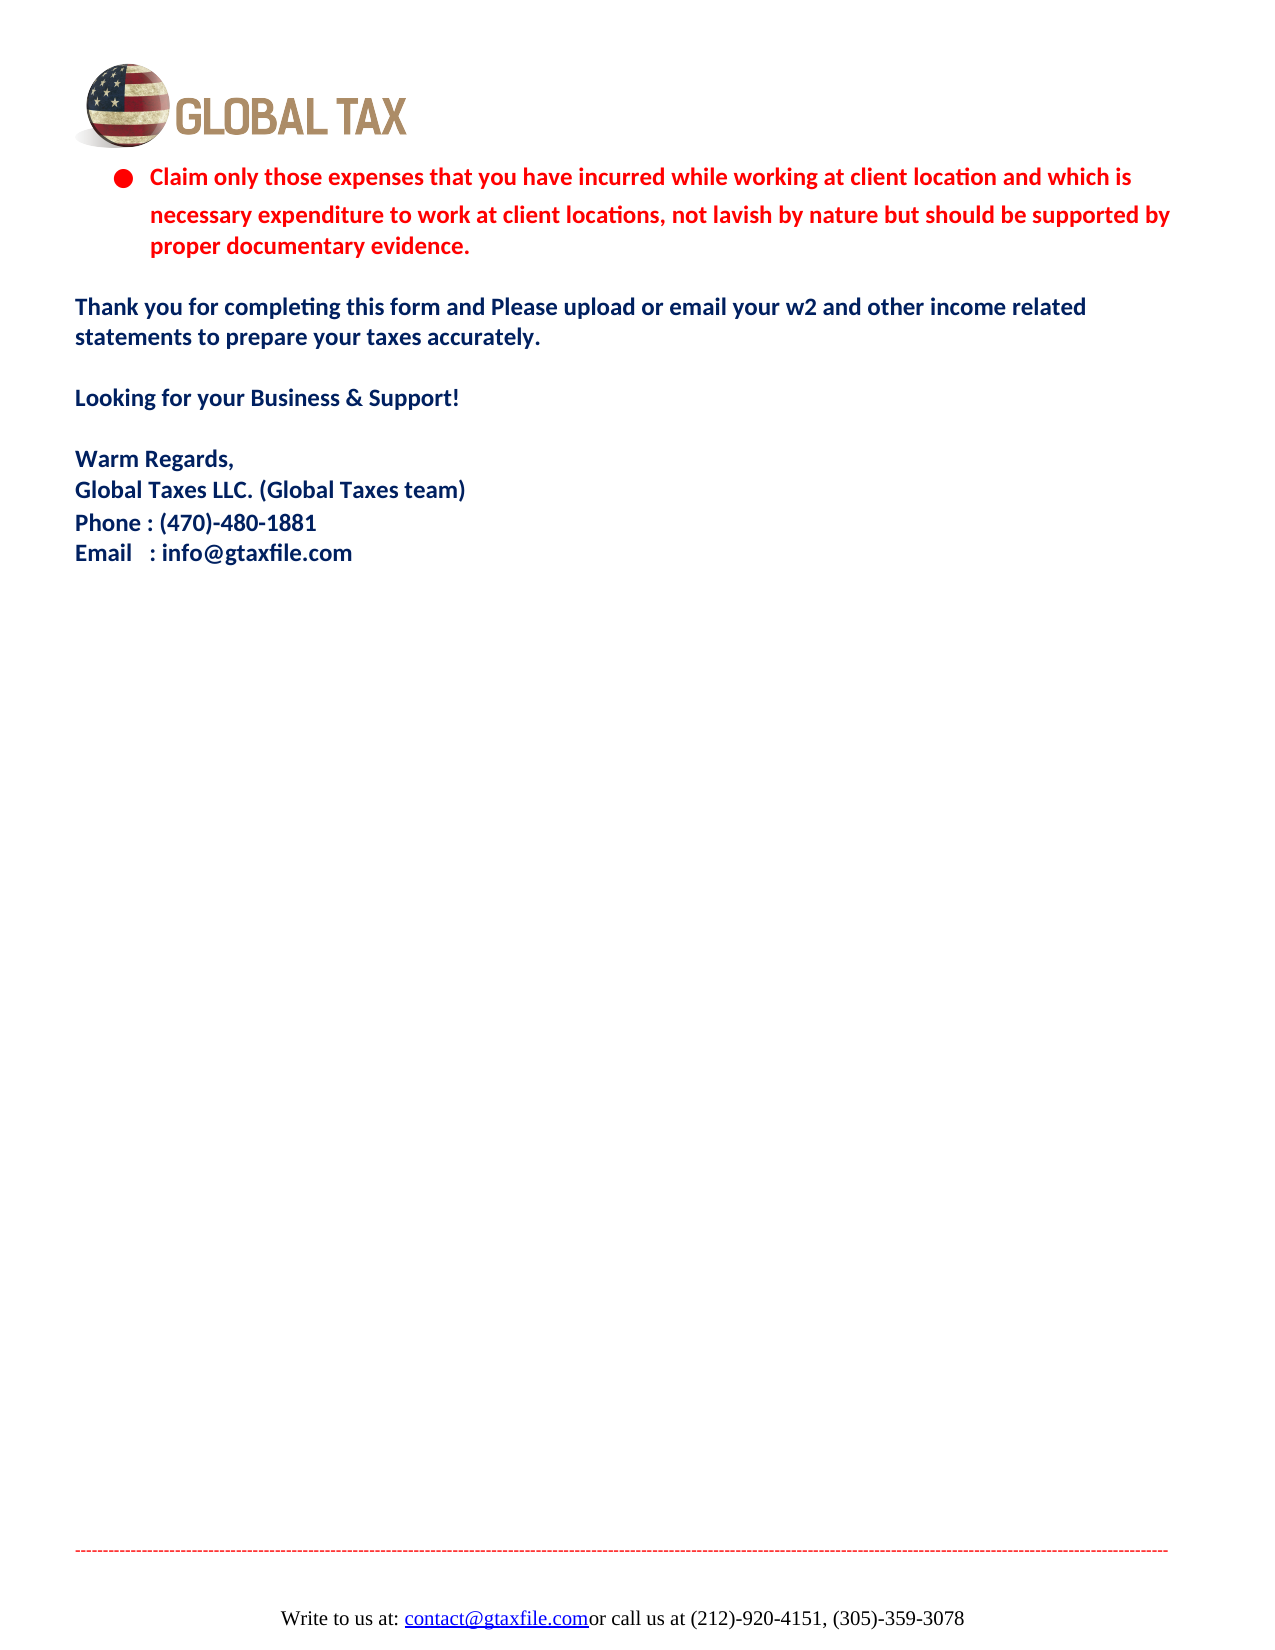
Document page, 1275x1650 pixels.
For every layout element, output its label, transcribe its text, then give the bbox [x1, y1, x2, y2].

picture [75, 63, 407, 148]
text Warm Regards, [75, 443, 1206, 474]
text Phone : (470)-480-1881 [75, 507, 1206, 538]
text Email : info@gtaxfile.com [75, 538, 1206, 568]
text Looking for your Business & Support! [75, 382, 1206, 413]
text Thank you for completing this form and Please upload or email your w2 and other income related statements to prepare your taxes accurately. [75, 291, 1206, 352]
text Global Taxes LLC. (Global Taxes team) [75, 474, 1206, 504]
list Claim only those expenses that you have incurred while working at client location and which is necessary expenditure to work at client locations, not lavish by nature but should be supported by proper documentary evidence. [112, 148, 1206, 260]
